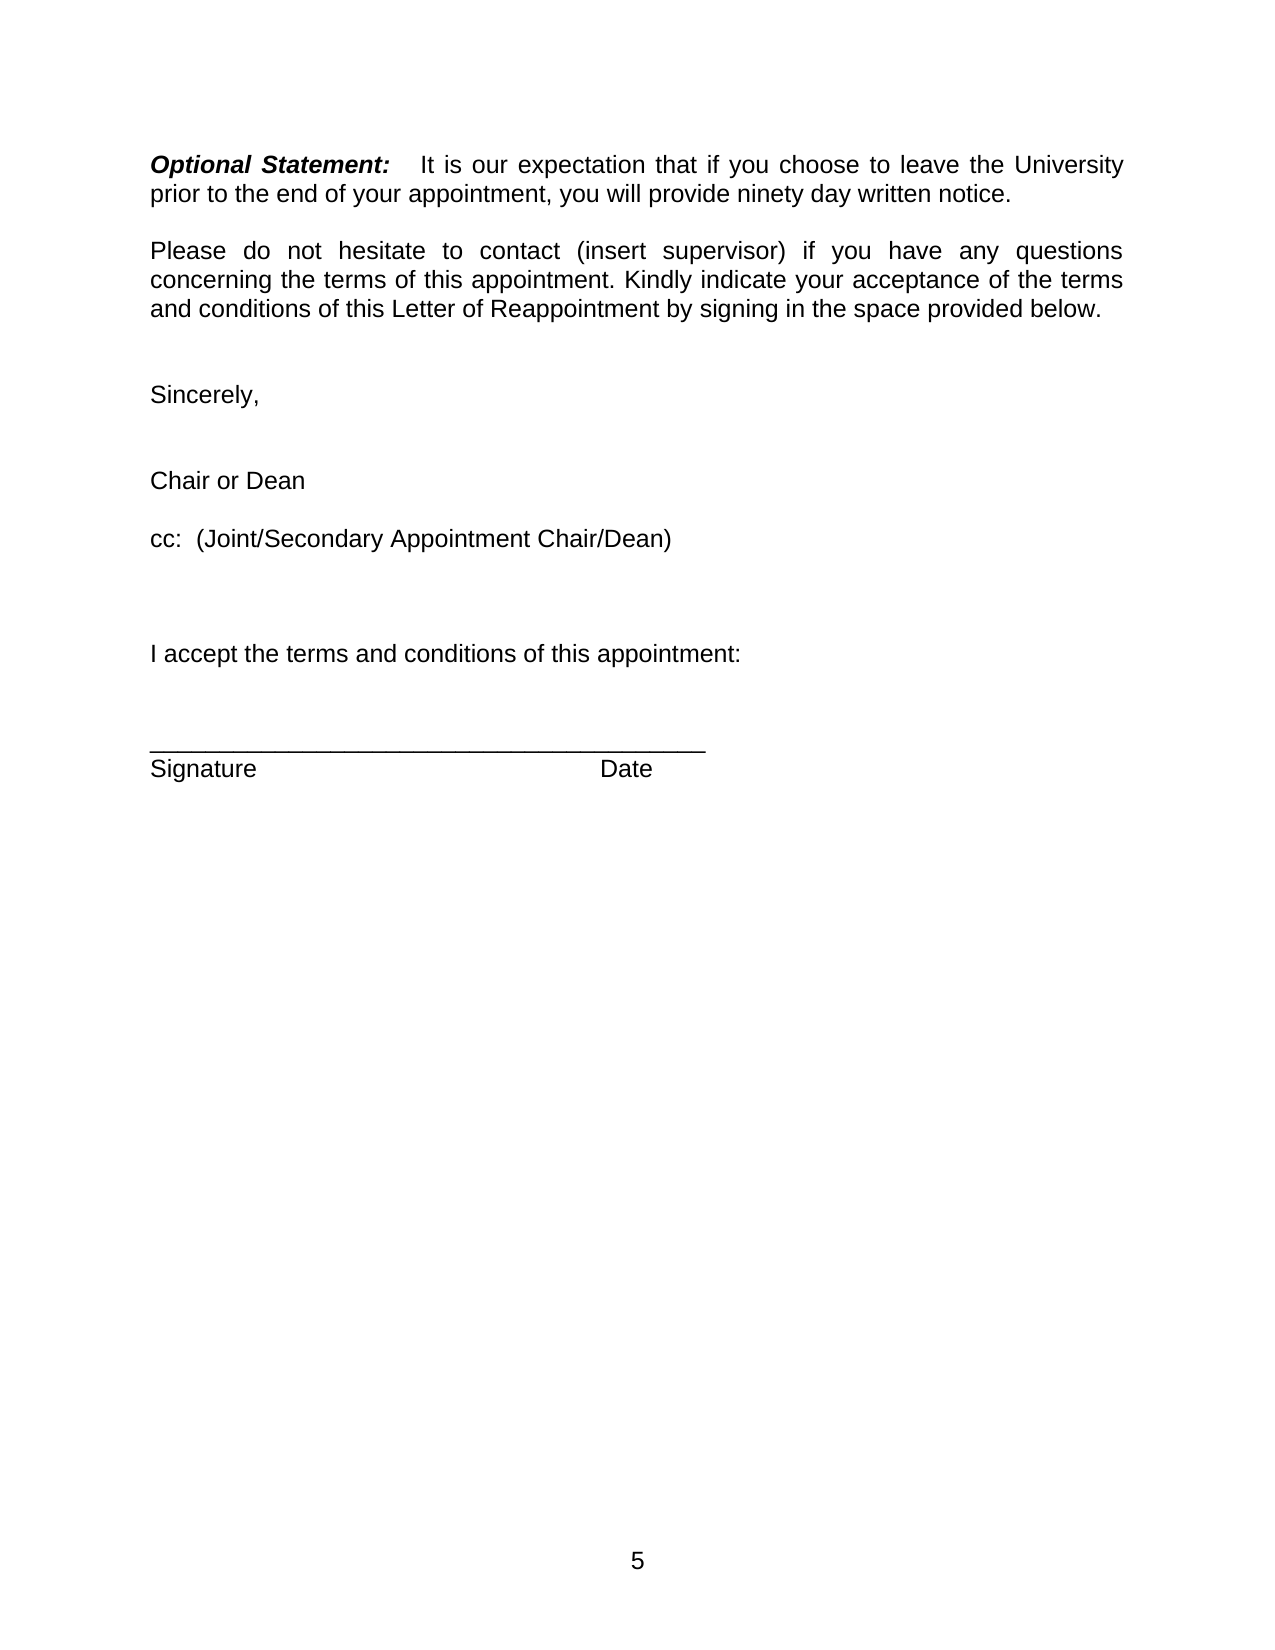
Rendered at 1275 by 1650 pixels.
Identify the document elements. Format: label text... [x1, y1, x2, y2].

text ________________________________________ [150, 725, 1125, 754]
text Chair or Dean [150, 466, 1125, 495]
text Please do not hesitate to contact (insert supervisor) if you have any questions concerning the terms of this appointment. Kindly indicate your acceptance of the terms and conditions of this Letter of Reappointment by signing in the space provided below. [150, 236, 1125, 322]
text Sincerely, [150, 380, 1125, 409]
text Signature Date [150, 754, 1125, 782]
text cc: (Joint/Secondary Appointment Chair/Dean) [150, 524, 1125, 552]
text Optional Statement: It is our expectation that if you choose to leave the University prior to the end of your appointment, you will provide ninety day written notice. [150, 150, 1125, 207]
text I accept the terms and conditions of this appointment: [150, 639, 1125, 667]
